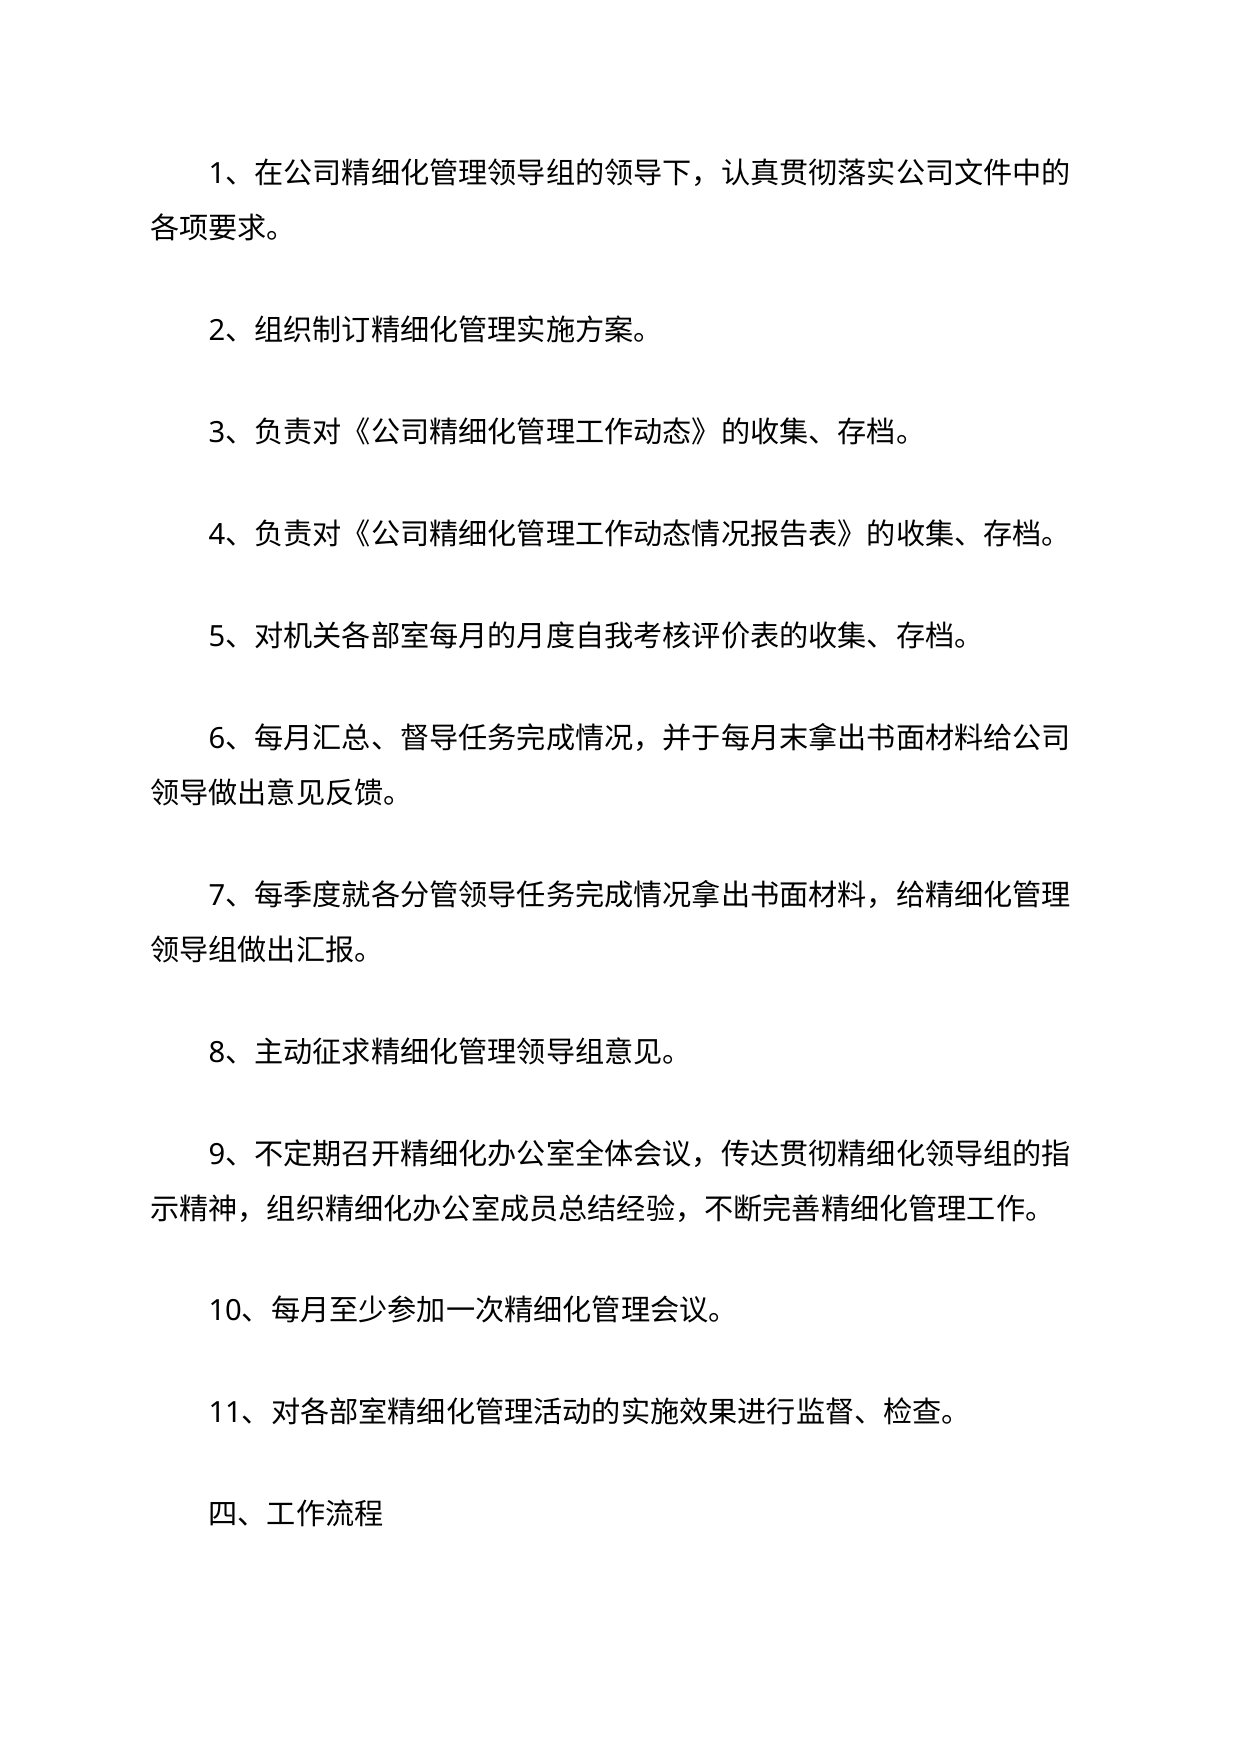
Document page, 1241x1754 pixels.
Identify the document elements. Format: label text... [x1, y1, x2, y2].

text 11、对各部室精细化管理活动的实施效果进行监督、检查。 [150, 1389, 1090, 1431]
text 6、每月汇总、督导任务完成情况，并于每月末拿出书面材料给公司领导做出意见反馈。 [150, 715, 1090, 812]
text 8、主动征求精细化管理领导组意见。 [150, 1028, 1090, 1071]
text 1、在公司精细化管理领导组的领导下，认真贯彻落实公司文件中的各项要求。 [150, 150, 1090, 247]
text 四、工作流程 [150, 1491, 1090, 1533]
text 5、对机关各部室每月的月度自我考核评价表的收集、存档。 [150, 613, 1090, 655]
text 3、负责对《公司精细化管理工作动态》的收集、存档。 [150, 409, 1090, 451]
text 10、每月至少参加一次精细化管理会议。 [150, 1287, 1090, 1329]
text 4、负责对《公司精细化管理工作动态情况报告表》的收集、存档。 [150, 511, 1090, 553]
text 9、不定期召开精细化办公室全体会议，传达贯彻精细化领导组的指示精神，组织精细化办公室成员总结经验，不断完善精细化管理工作。 [150, 1130, 1090, 1227]
text 7、每季度就各分管领导任务完成情况拿出书面材料，给精细化管理领导组做出汇报。 [150, 871, 1090, 969]
text 2、组织制订精细化管理实施方案。 [150, 307, 1090, 349]
